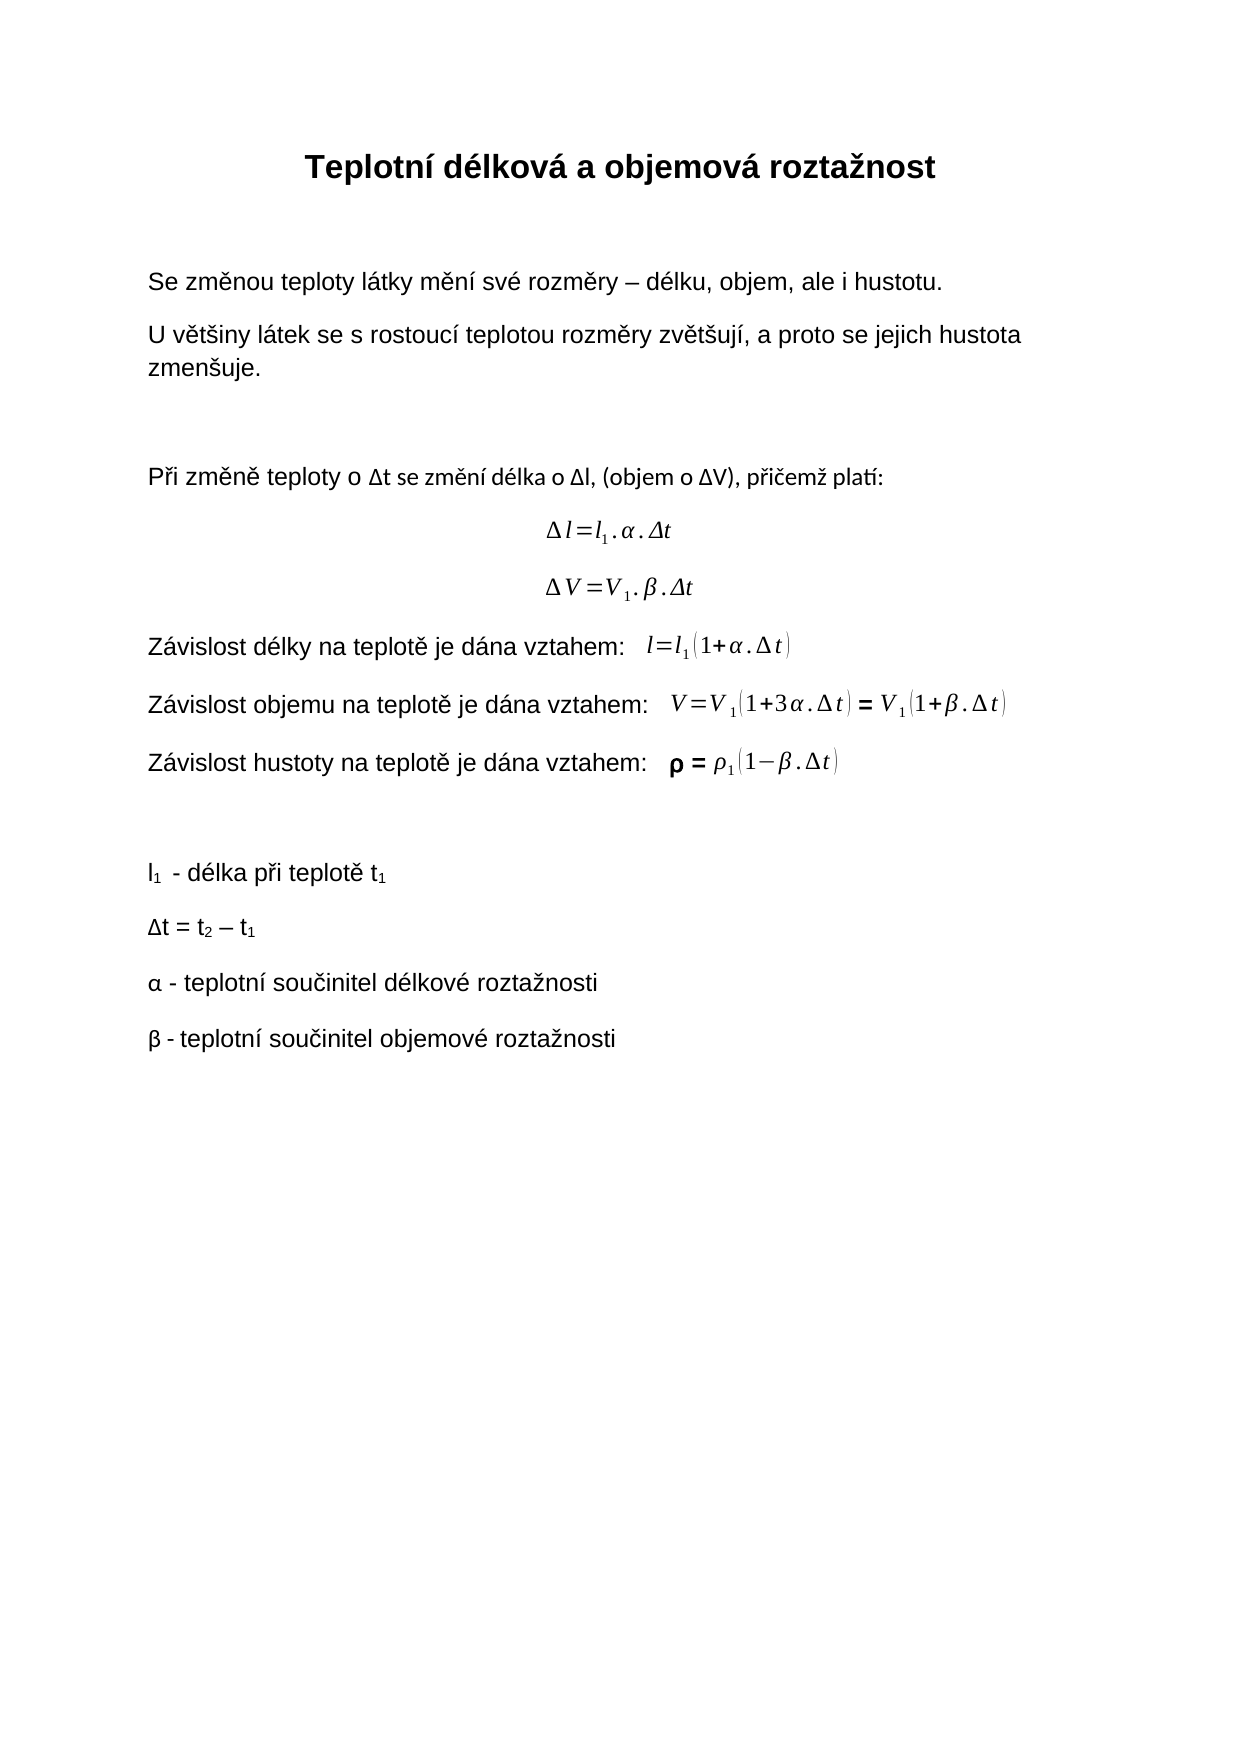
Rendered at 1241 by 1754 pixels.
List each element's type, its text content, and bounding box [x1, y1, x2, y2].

text Teplotní délková a objemová roztažnost [148, 148, 1093, 186]
text β - teplotní součinitel objemové roztažnosti [148, 1023, 1093, 1054]
text Δt = t2 – t1 [148, 912, 1093, 942]
text Při změně teploty o Δt se změní délka o Δl, (objem o ΔV), přičemž platí: [148, 461, 1093, 492]
text Závislost délky na teplotě je dána vztahem: [148, 630, 1093, 663]
text U většiny látek se s rostoucí teplotou rozměry zvětšují, a proto se jejich hustota zmenšuje. [148, 320, 1093, 382]
text Závislost objemu na teplotě je dána vztahem: = [148, 688, 1093, 721]
text Se změnou teploty látky mění své rozměry – délku, objem, ale i hustotu. [148, 266, 1093, 295]
text α - teplotní součinitel délkové roztažnosti [148, 967, 1093, 998]
text l1 - délka při teplotě t1 [148, 858, 1093, 886]
text Závislost hustoty na teplotě je dána vztahem: ρ = [148, 746, 1093, 778]
